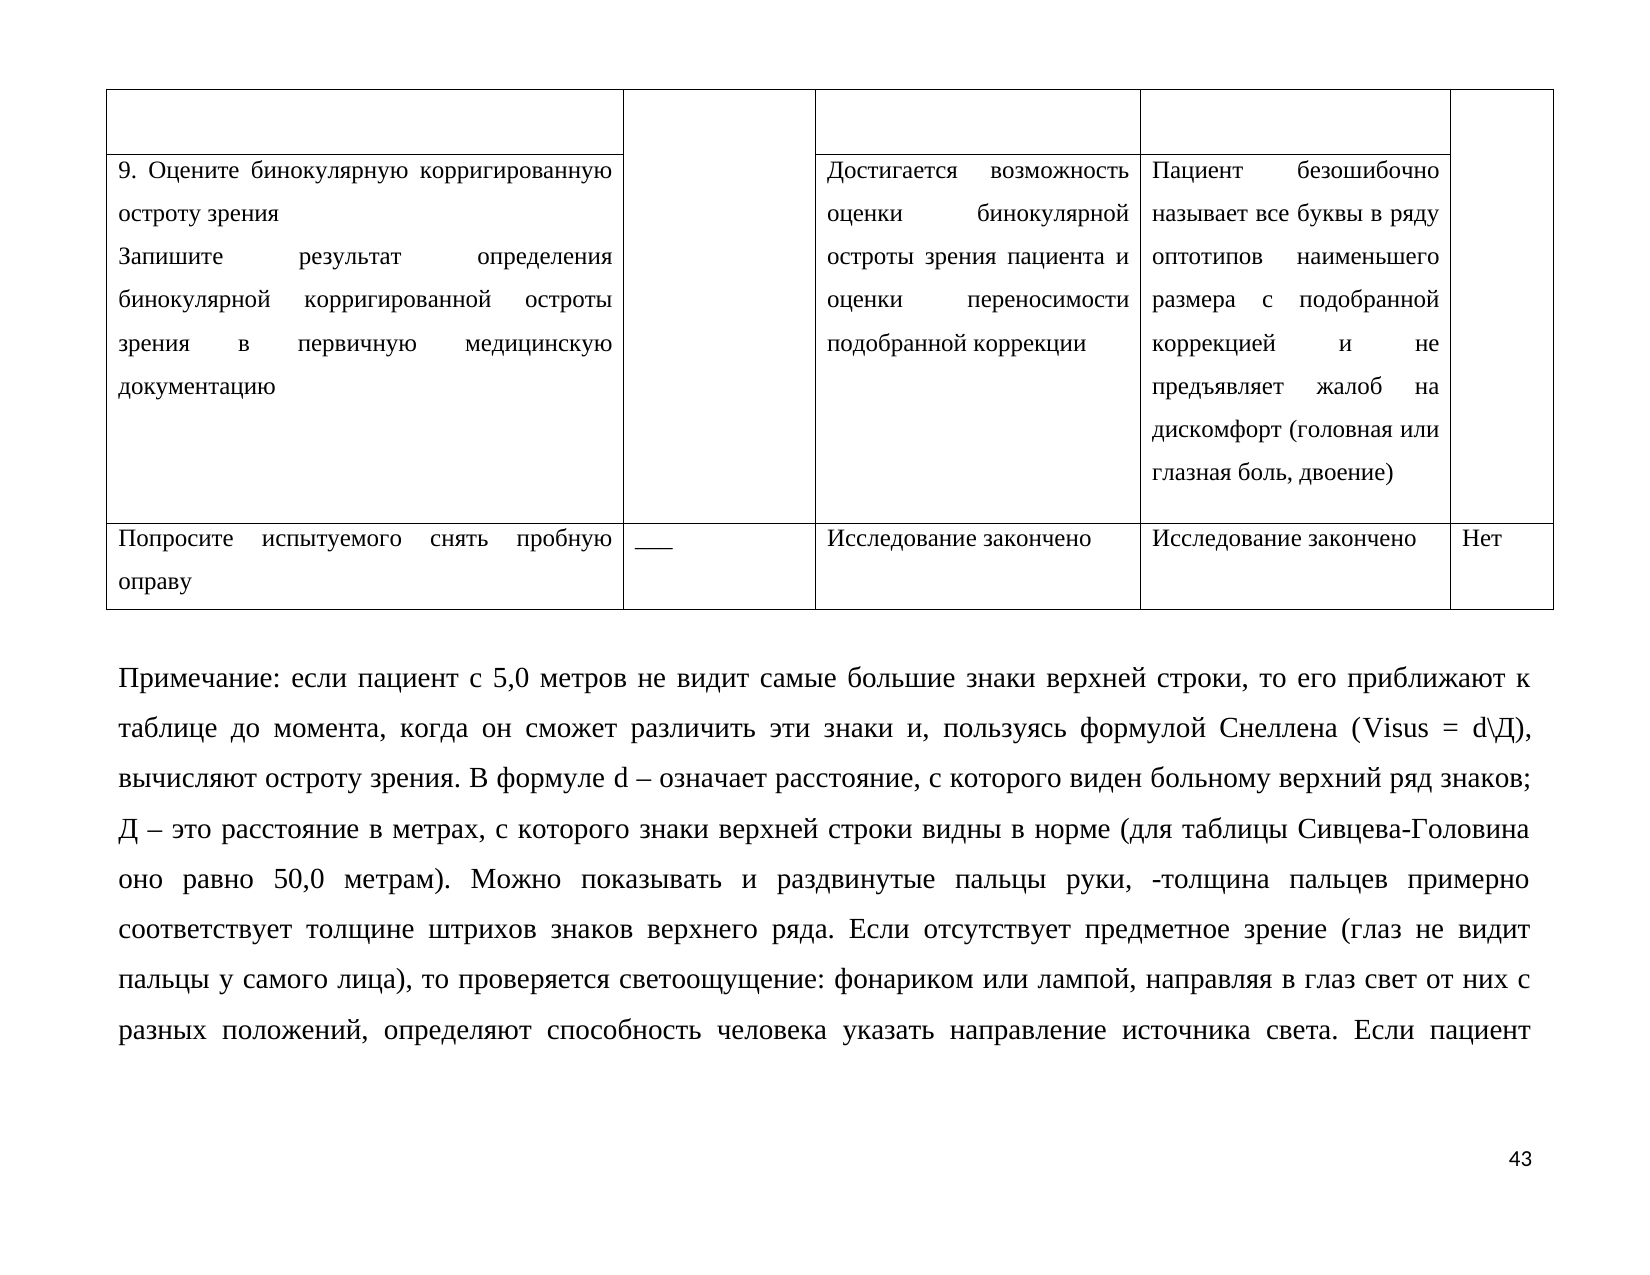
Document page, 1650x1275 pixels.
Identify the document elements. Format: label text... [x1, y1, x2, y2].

table_cell Нет [1451, 524, 1553, 608]
table_cell Исследование закончено [1141, 524, 1450, 608]
table_cell ___ [624, 524, 815, 608]
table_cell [816, 90, 1140, 154]
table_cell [107, 90, 623, 154]
table_cell Исследование закончено [816, 524, 1140, 608]
table_cell Достигается возможность оценки бинокулярной остроты зрения пациента и оценки переносимости подобранной коррекции [816, 155, 1140, 522]
table_cell Попросите испытуемого снять пробную оправу [107, 524, 623, 608]
table_cell Пациент безошибочно называет все буквы в ряду оптотипов наименьшего размера с подобранной коррекцией и не предъявляет жалоб на дискомфорт (головная или глазная боль, двоение) [1141, 155, 1450, 522]
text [118, 660, 1532, 1046]
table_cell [1141, 90, 1450, 154]
table_cell 9. Оцените бинокулярную корригированную остроту зрения Запишите результат определения бинокулярной корригированной остроты зрения в первичную медицинскую документацию [107, 155, 623, 522]
